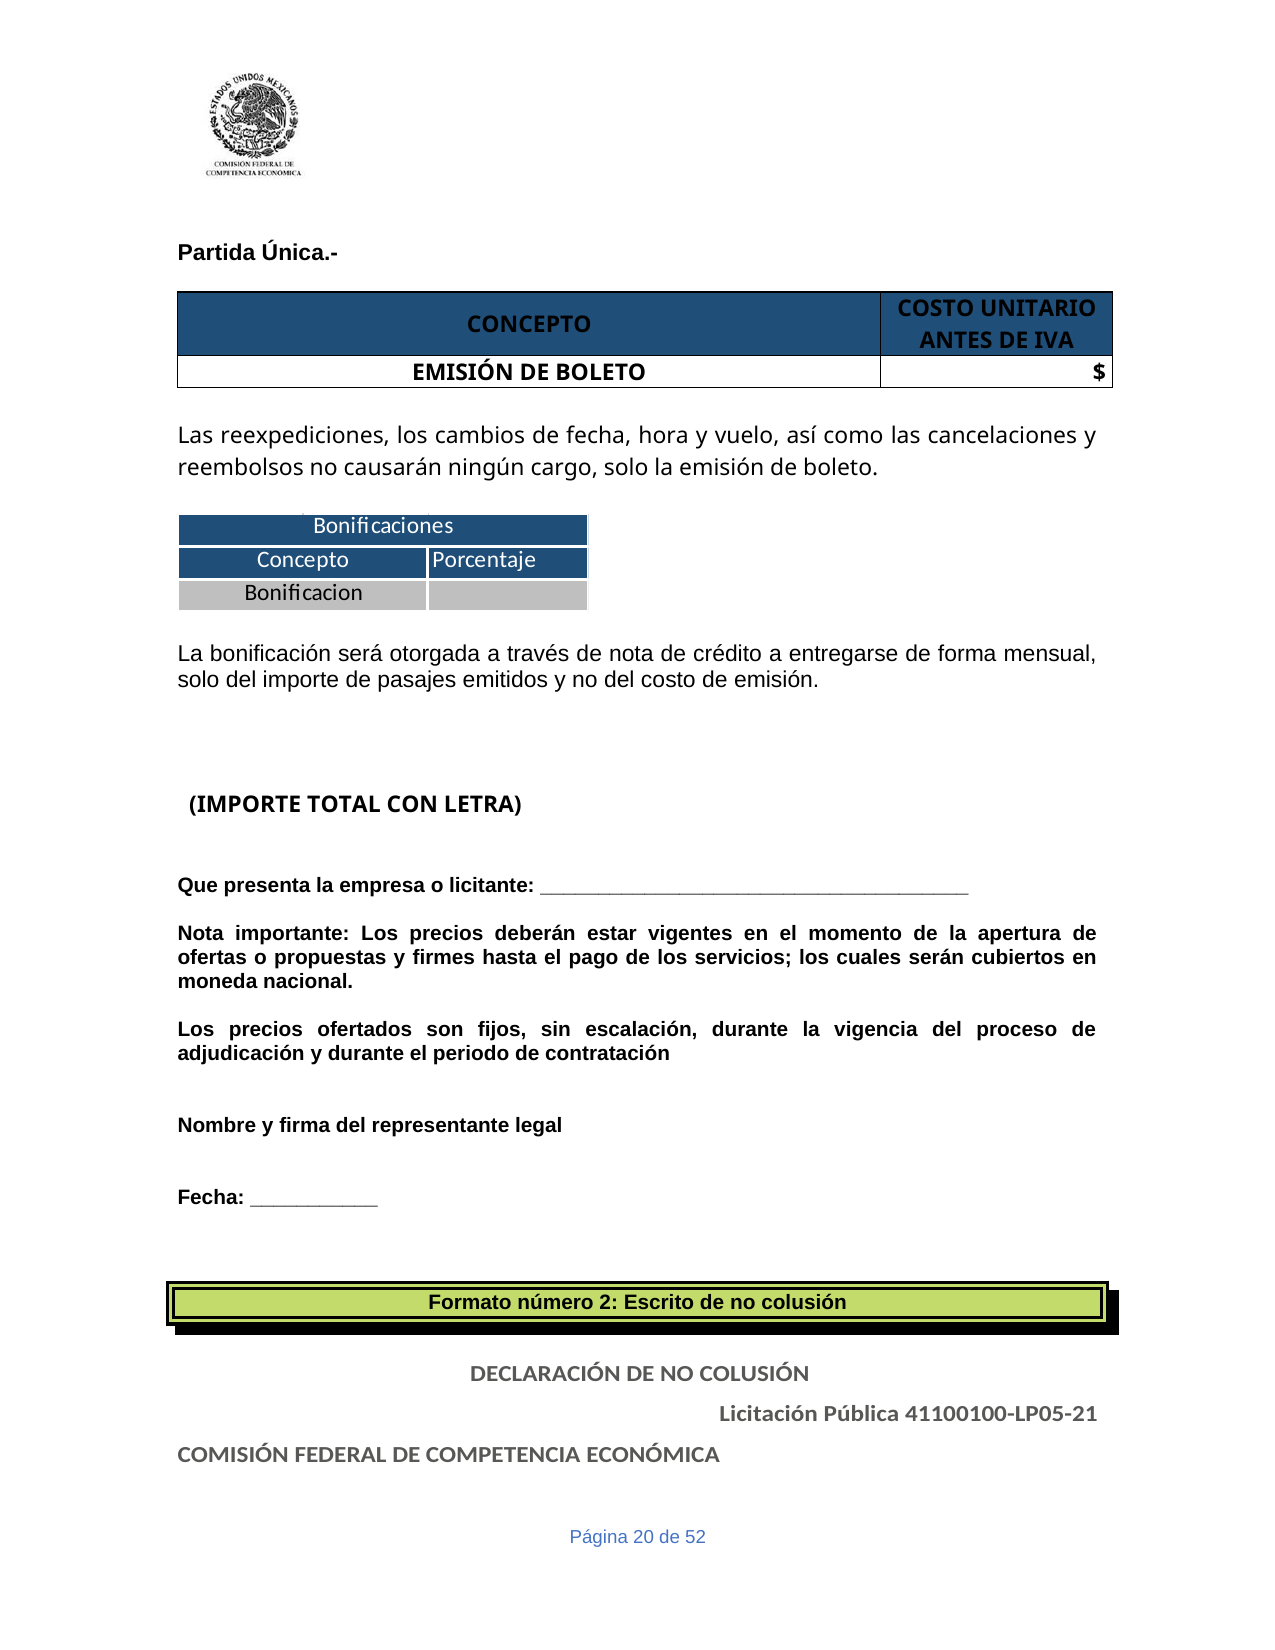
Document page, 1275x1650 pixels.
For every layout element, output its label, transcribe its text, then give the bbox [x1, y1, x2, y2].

text DECLARACIÓN DE NO COLUSIÓN [181, 1359, 1098, 1387]
text COMISIÓN FEDERAL DE COMPETENCIA ECONÓMICA [177, 1440, 1098, 1468]
text Nota importante: Los precios deberán estar vigentes en el momento de la apertura de ofertas o propuestas y firmes hasta el pago de los servicios; los cuales serán cubiertos en moneda nacional. [177, 921, 1098, 993]
picture [188, 73, 322, 179]
text Licitación Pública 41100100-LP05-21 [177, 1399, 1098, 1427]
text Partida Única.- [177, 239, 1098, 265]
text Que presenta la empresa o licitante: _____________________________________ [177, 873, 1098, 897]
table_header CONCEPTO [178, 293, 880, 355]
text Formato número 2: Escrito de no colusión [169, 1284, 1106, 1322]
table_cell EMISIÓN DE BOLETO [178, 356, 880, 387]
table_cell $ [881, 356, 1112, 387]
text (IMPORTE TOTAL CON LETRA) [177, 788, 1098, 819]
text Nombre y firma del representante legal [177, 1113, 1098, 1137]
text La bonificación será otorgada a través de nota de crédito a entregarse de forma mensual, solo del importe de pasajes emitidos y no del costo de emisión. [177, 640, 1098, 693]
table_header COSTO UNITARIO ANTES DE IVA [881, 293, 1112, 355]
text Los precios ofertados son fijos, sin escalación, durante la vigencia del proceso de adjudicación y durante el periodo de contratación [177, 1017, 1098, 1065]
text Fecha: ___________ [177, 1185, 1098, 1209]
text Las reexpediciones, los cambios de fecha, hora y vuelo, así como las cancelaciones y reembolsos no causarán ningún cargo, solo la emisión de boleto. [177, 419, 1098, 482]
